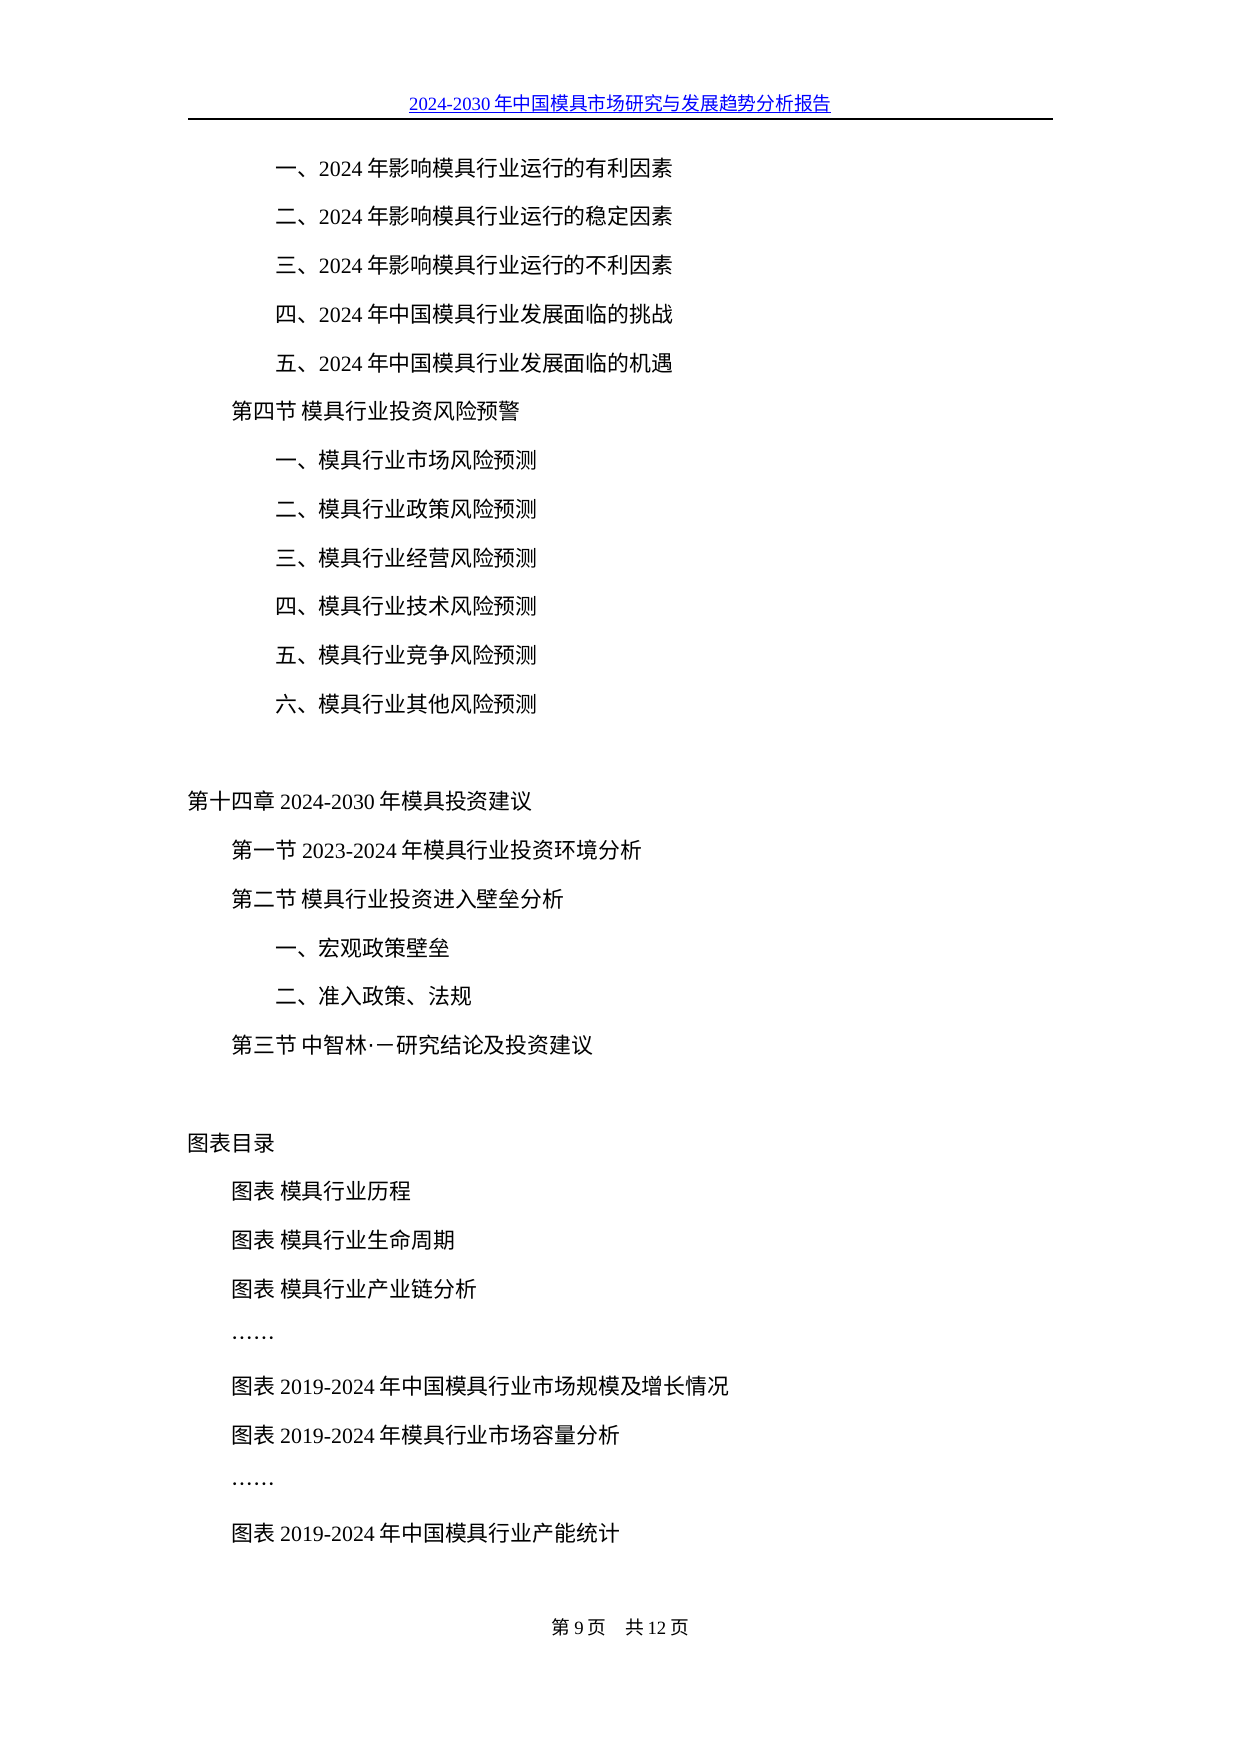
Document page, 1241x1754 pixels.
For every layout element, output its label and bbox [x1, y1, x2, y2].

text [187, 150, 1053, 1548]
